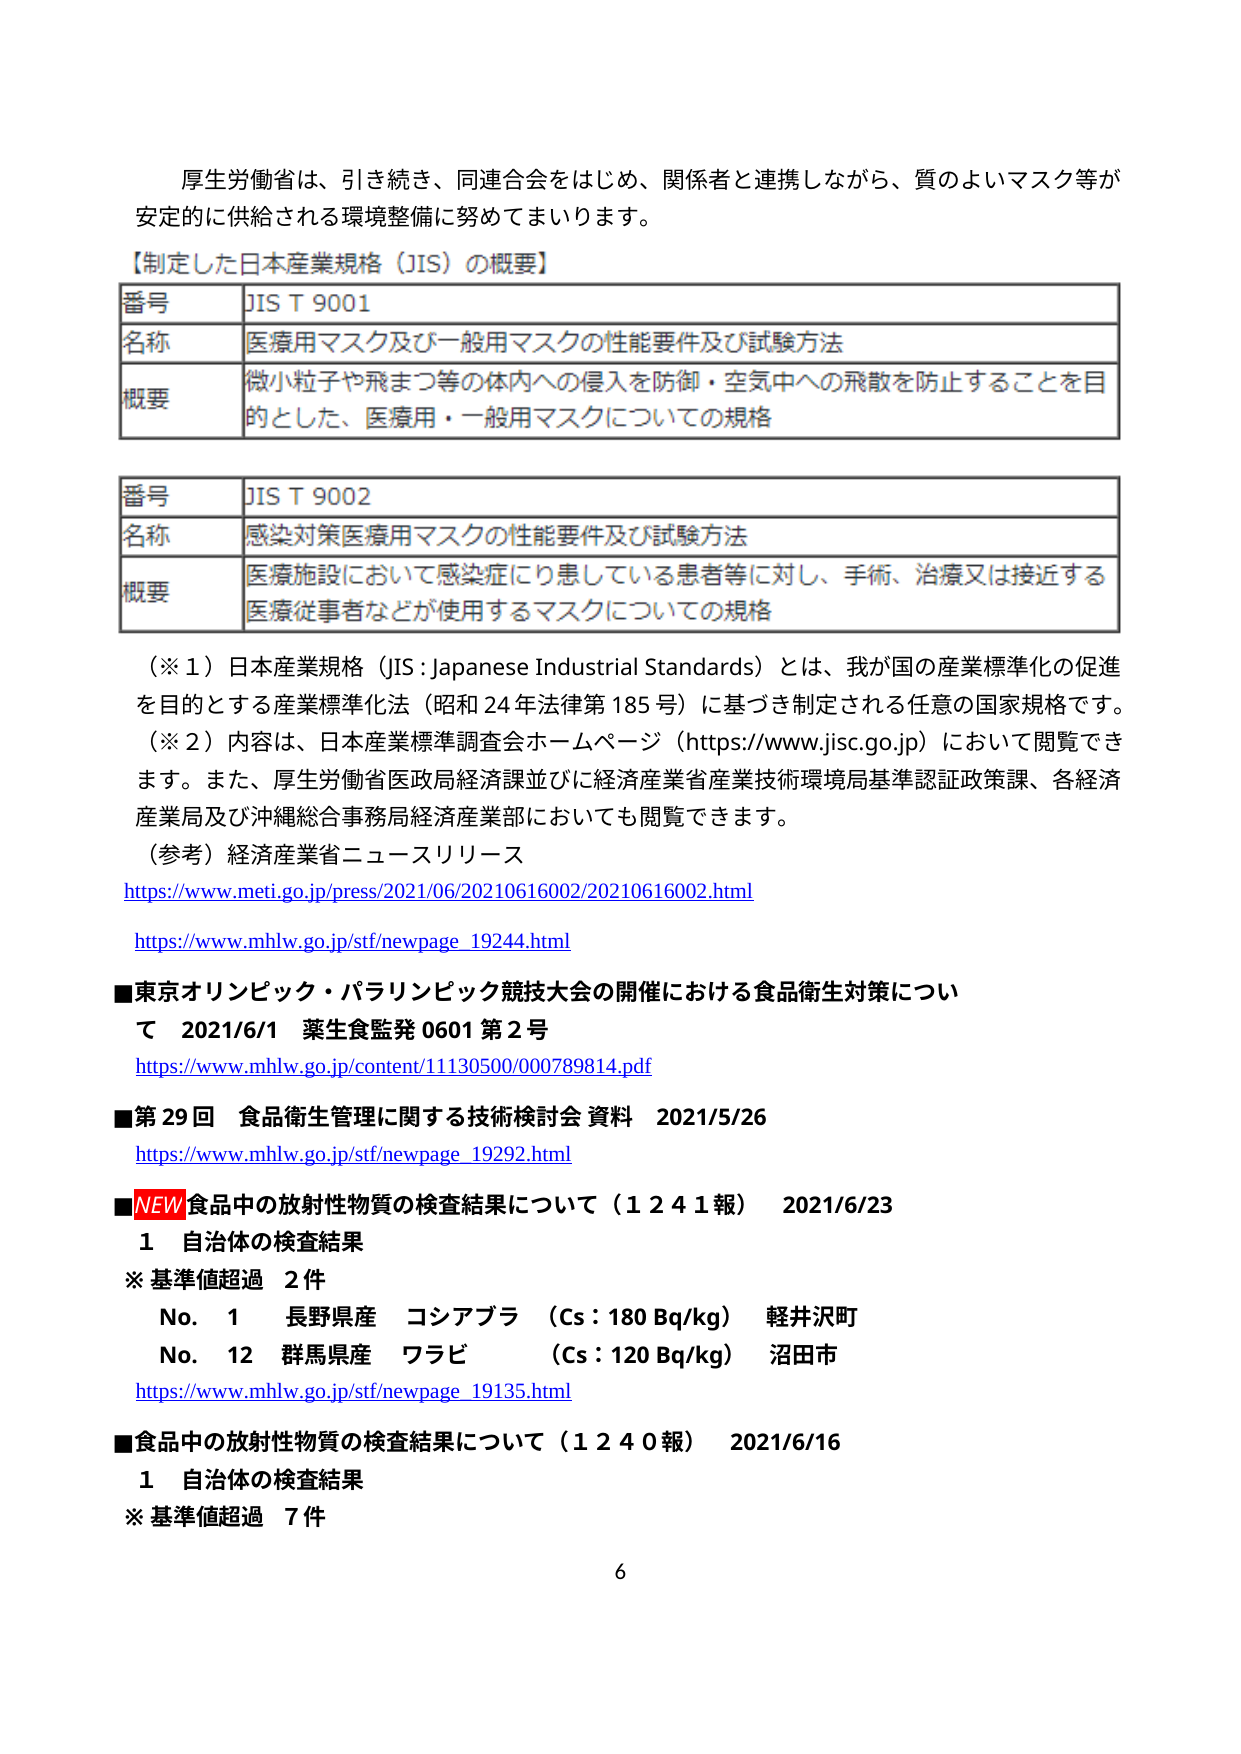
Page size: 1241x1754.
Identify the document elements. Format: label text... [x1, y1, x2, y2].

text ■第29回 食品衛生管理に関する技術検討会 資料 2021/5/26 [112, 1097, 1128, 1135]
text https://www.mhlw.go.jp/stf/newpage_19135.html [112, 1372, 1128, 1410]
text （※２）内容は、日本産業標準調査会ホームページ（https://www.jisc.go.jp）において閲覧できます。また、厚生労働省医政局経済課並びに経済産業省産業技術環境局基準認証政策課、各経済産業局及び沖縄総合事務局経済産業部においても閲覧できます。 [135, 722, 1128, 835]
text 厚生労働省は、引き続き、同連合会をはじめ、関係者と連携しながら、質のよいマスク等が安定的に供給される環境整備に努めてまいります。 [112, 160, 1128, 235]
text １ 自治体の検査結果 [112, 1222, 1128, 1260]
text https://www.mhlw.go.jp/stf/newpage_19292.html [112, 1135, 1128, 1172]
text ※ 基準値超過 ２件 [112, 1260, 1128, 1297]
text https://www.meti.go.jp/press/2021/06/20210616002/20210616002.html [112, 872, 1128, 910]
text https://www.mhlw.go.jp/content/11130500/000789814.pdf [112, 1047, 1128, 1085]
picture [112, 240, 1131, 642]
text ■NEW食品中の放射性物質の検査結果について（１２４１報） 2021/6/23 [112, 1185, 1128, 1222]
text て 2021/6/1 薬生食監発 0601 第２号 [112, 1010, 1128, 1047]
text １ 自治体の検査結果 [112, 1460, 1128, 1497]
text ■食品中の放射性物質の検査結果について（１２４０報） 2021/6/16 [112, 1422, 1128, 1460]
text No. 12 群馬県産 ワラビ （Cs：120 Bq/kg） 沼田市 [135, 1335, 1128, 1372]
text ■東京オリンピック・パラリンピック競技大会の開催における食品衛生対策につい [112, 972, 1128, 1010]
text （※１）日本産業規格（JIS : Japanese Industrial Standards）とは、我が国の産業標準化の促進を目的とする産業標準化法（昭和24年法律第185号）に基づき制定される任意の国家規格です。 [112, 647, 1128, 722]
text （参考）経済産業省ニュースリリース [135, 835, 1128, 872]
text https://www.mhlw.go.jp/stf/newpage_19244.html [112, 922, 1128, 960]
text ※ 基準値超過 ７件 [112, 1497, 1128, 1535]
text No. 1 長野県産 コシアブラ （Cs：180 Bq/kg） 軽井沢町 [135, 1297, 1128, 1335]
